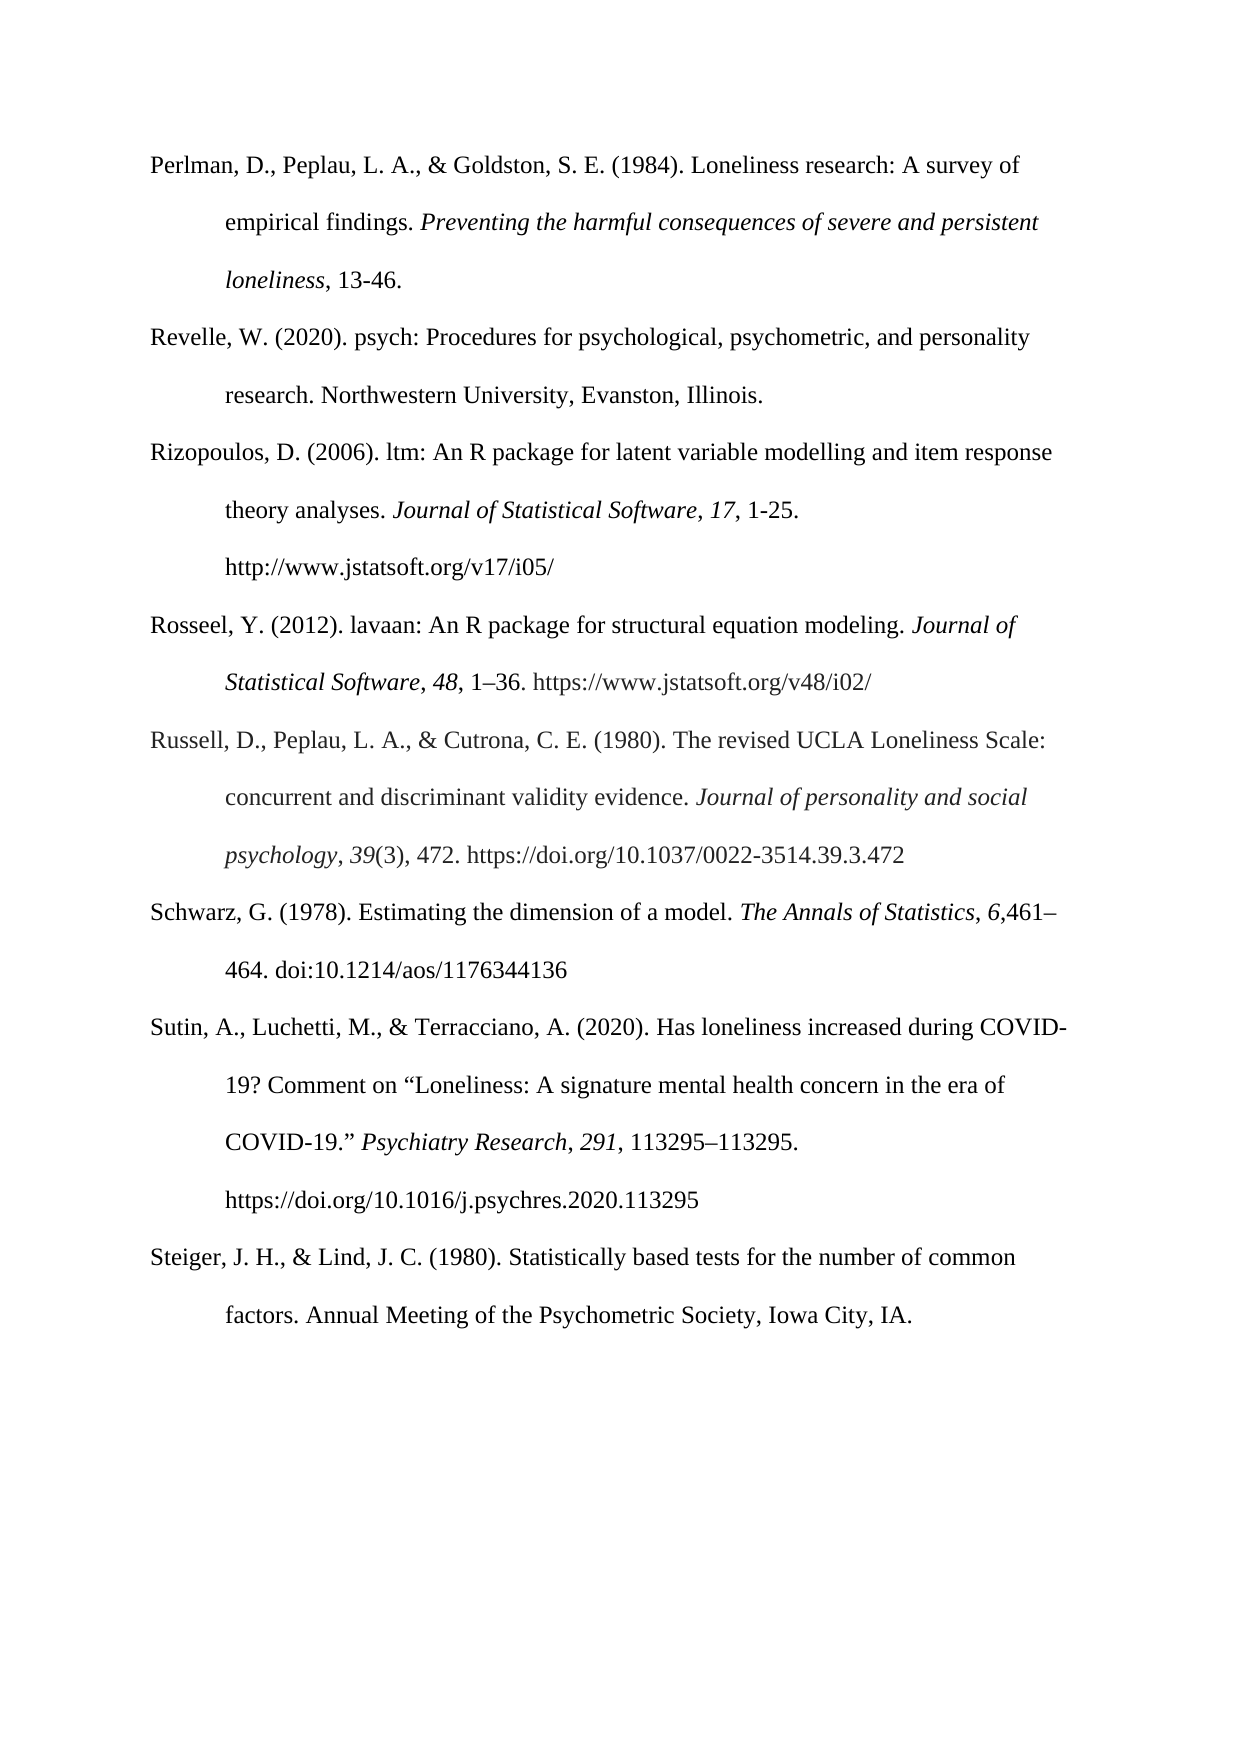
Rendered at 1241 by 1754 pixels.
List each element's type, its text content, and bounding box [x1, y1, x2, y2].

text Revelle, W. (2020). psych: Procedures for psychological, psychometric, and personality research. Northwestern University, Evanston, Illinois. [150, 322, 1090, 409]
text Russell, D., Peplau, L. A., & Cutrona, C. E. (1980). The revised UCLA Loneliness Scale: concurrent and discriminant validity evidence. Journal of personality and social psychology, 39(3), 472. https://doi.org/10.1037/0022-3514.39.3.472 [150, 725, 1090, 869]
text Perlman, D., Peplau, L. A., & Goldston, S. E. (1984). Loneliness research: A survey of empirical findings. Preventing the harmful consequences of severe and persistent loneliness, 13-46. [150, 150, 1090, 294]
text Rosseel, Y. (2012). lavaan: An R package for structural equation modeling. Journal of Statistical Software, 48, 1–36. https://www.jstatsoft.org/v48/i02/ [150, 610, 1090, 696]
text Schwarz, G. (1978). Estimating the dimension of a model. The Annals of Statistics, 6,461–464. doi:10.1214/aos/1176344136 [150, 897, 1090, 984]
text Rizopoulos, D. (2006). ltm: An R package for latent variable modelling and item response theory analyses. Journal of Statistical Software, 17, 1-25. http://www.jstatsoft.org/v17/i05/ [150, 437, 1090, 581]
text Steiger, J. H., & Lind, J. C. (1980). Statistically based tests for the number of common factors. Annual Meeting of the Psychometric Society, Iowa City, IA. [150, 1242, 1090, 1329]
text Sutin, A., Luchetti, M., & Terracciano, A. (2020). Has loneliness increased during COVID-19? Comment on “Loneliness: A signature mental health concern in the era of COVID-19.” Psychiatry Research, 291, 113295–113295. https://doi.org/10.1016/j.psychres.2020.113295 [150, 1012, 1090, 1214]
